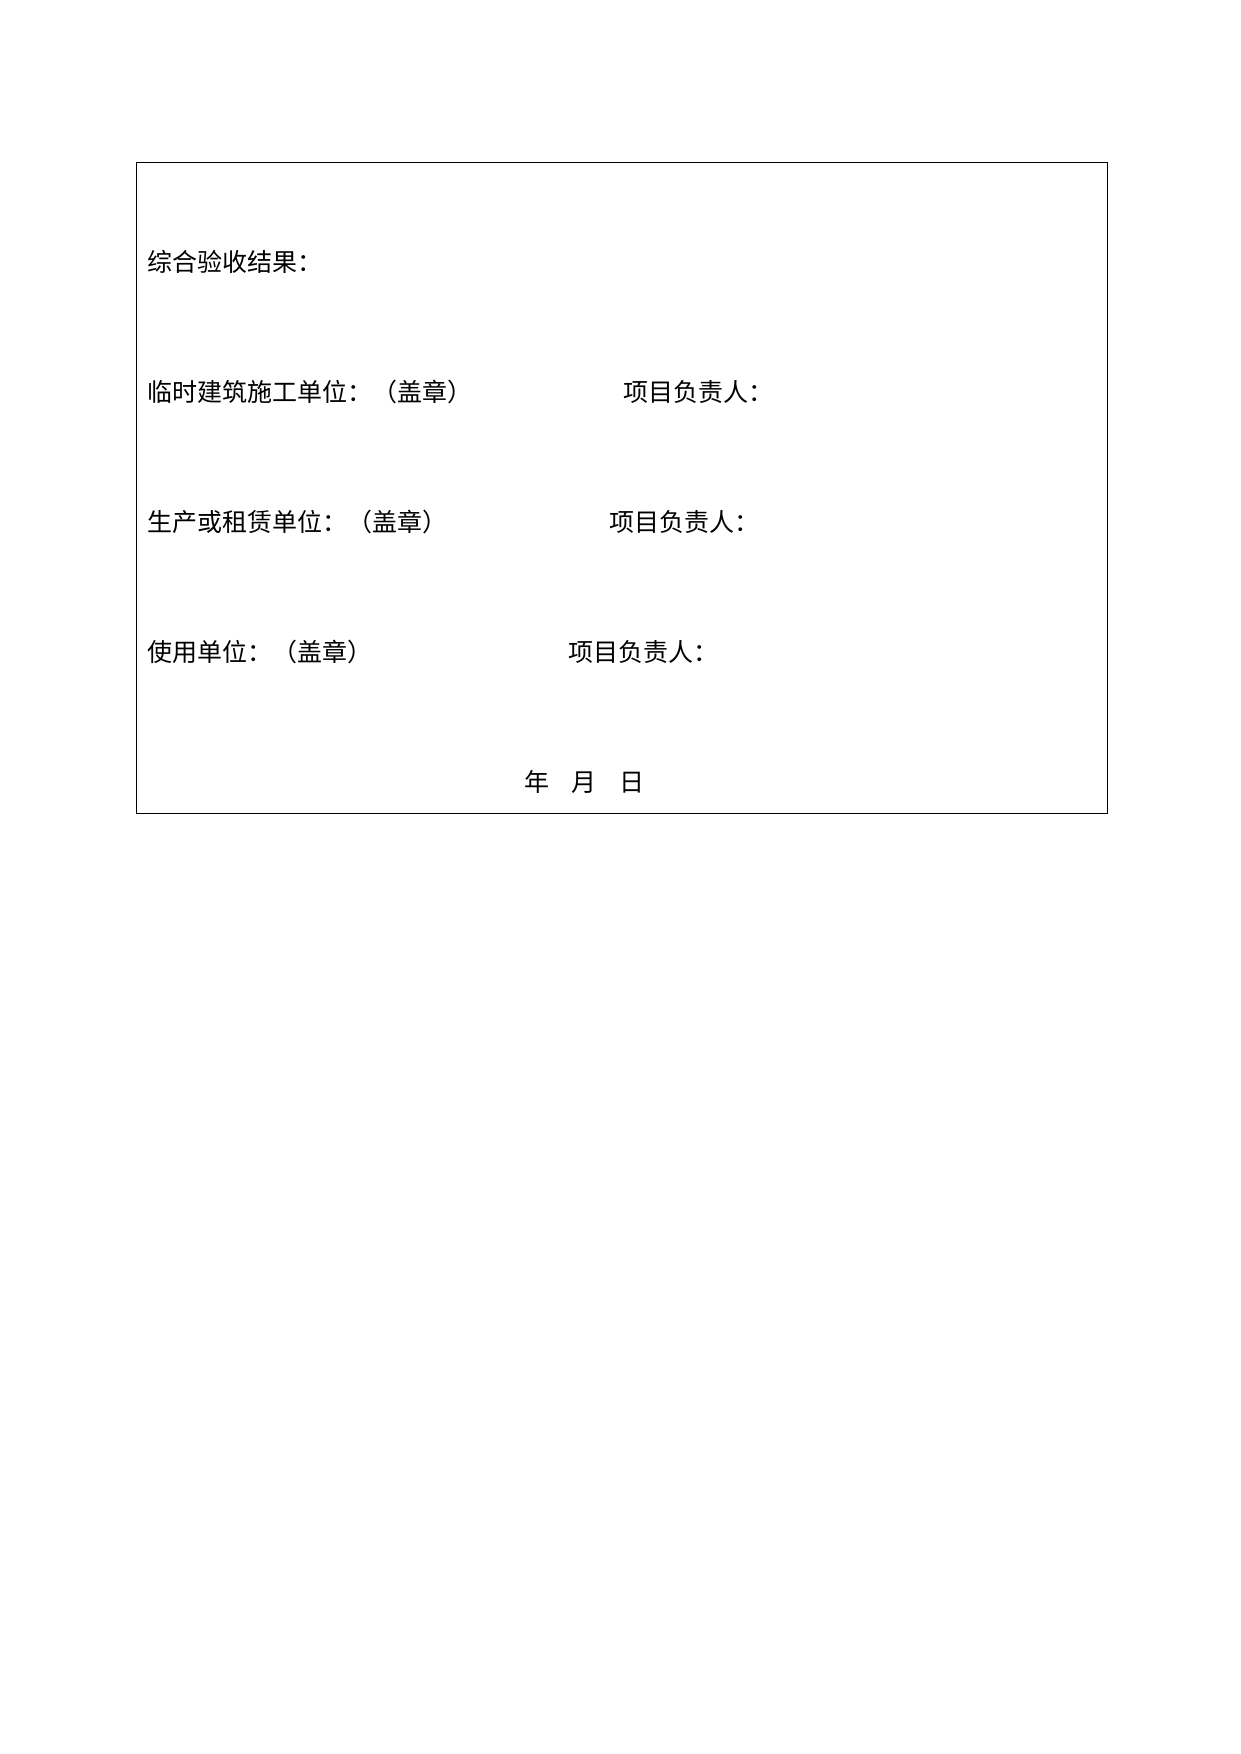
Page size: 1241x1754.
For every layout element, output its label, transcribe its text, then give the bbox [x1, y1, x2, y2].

table_cell 综合验收结果： 临时建筑施工单位：（盖章） 项目负责人： 生产或租赁单位：（盖章） 项目负责人： 使用单位：（盖章） 项目负责人： 年 月 日 [137, 163, 1107, 813]
